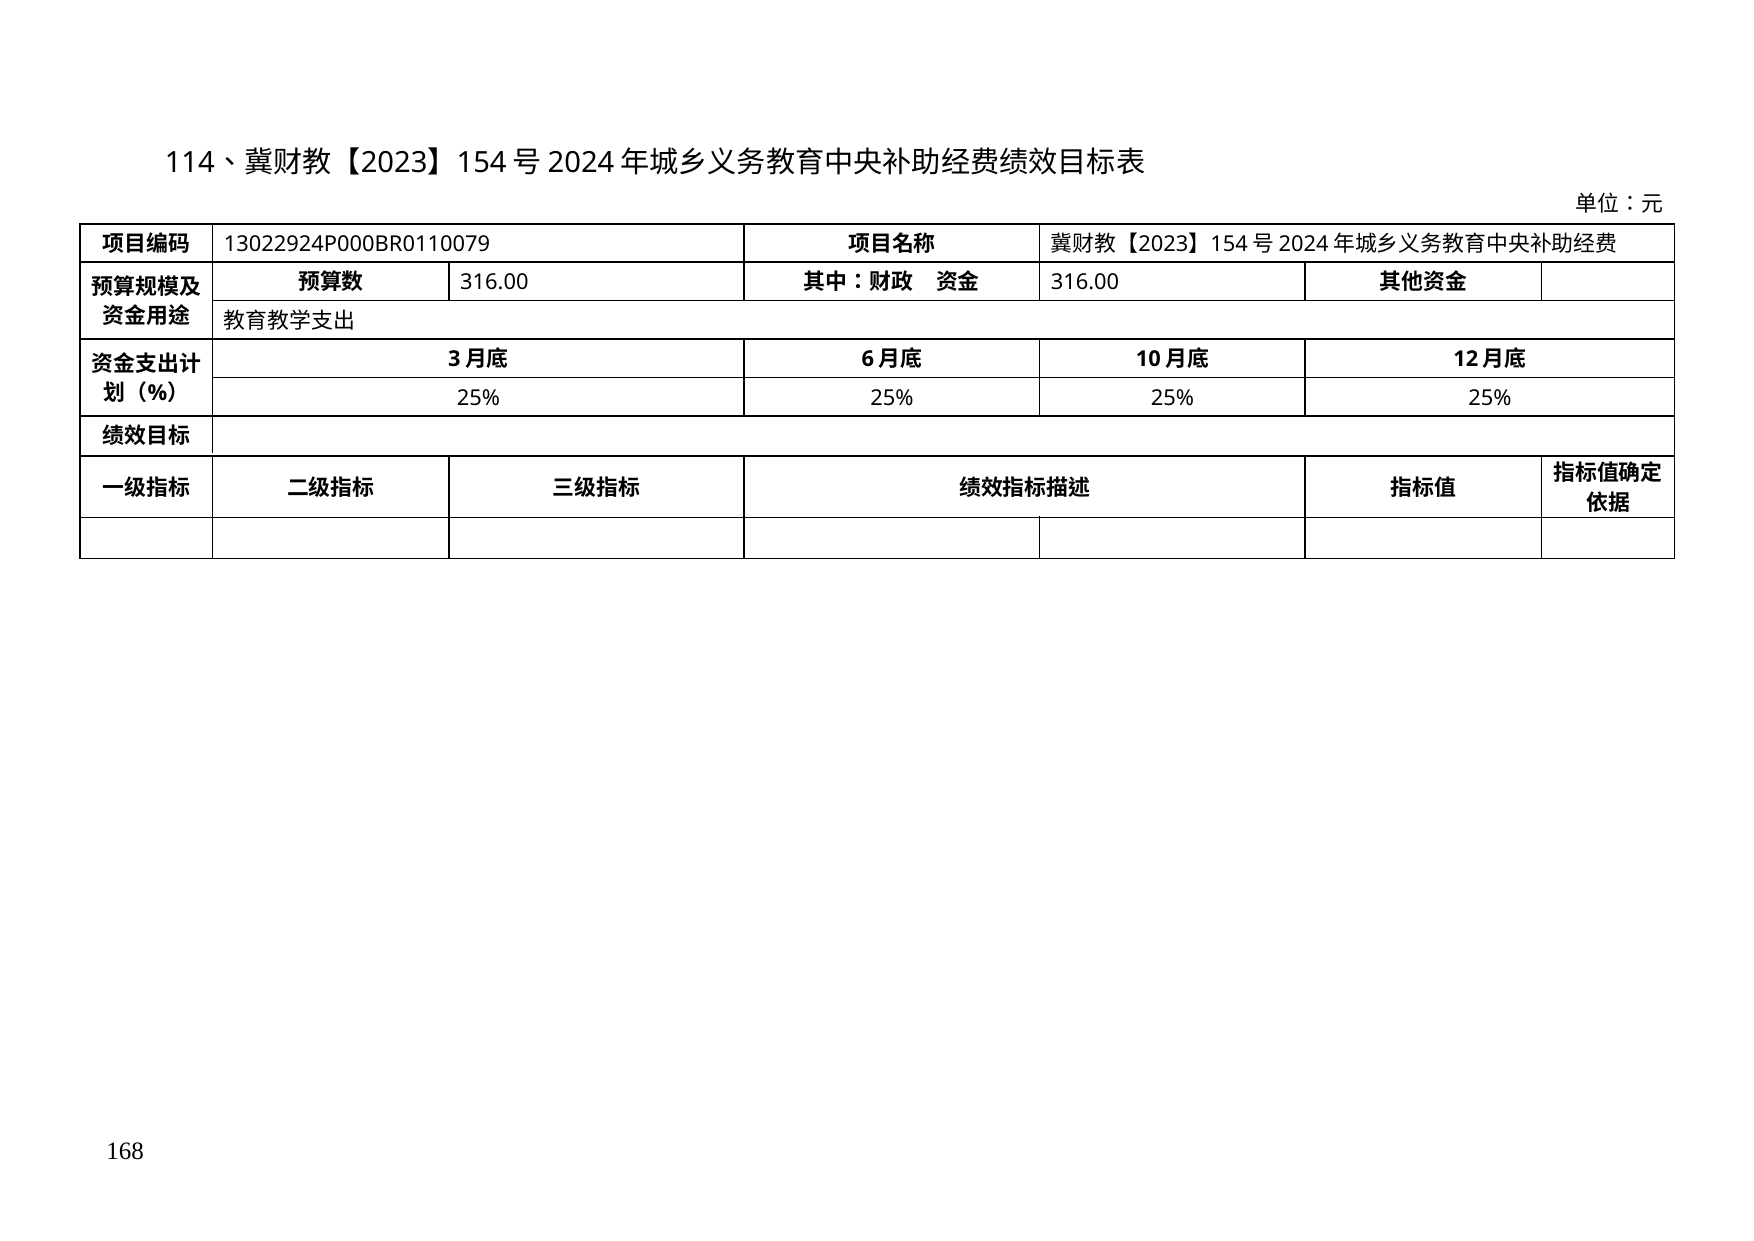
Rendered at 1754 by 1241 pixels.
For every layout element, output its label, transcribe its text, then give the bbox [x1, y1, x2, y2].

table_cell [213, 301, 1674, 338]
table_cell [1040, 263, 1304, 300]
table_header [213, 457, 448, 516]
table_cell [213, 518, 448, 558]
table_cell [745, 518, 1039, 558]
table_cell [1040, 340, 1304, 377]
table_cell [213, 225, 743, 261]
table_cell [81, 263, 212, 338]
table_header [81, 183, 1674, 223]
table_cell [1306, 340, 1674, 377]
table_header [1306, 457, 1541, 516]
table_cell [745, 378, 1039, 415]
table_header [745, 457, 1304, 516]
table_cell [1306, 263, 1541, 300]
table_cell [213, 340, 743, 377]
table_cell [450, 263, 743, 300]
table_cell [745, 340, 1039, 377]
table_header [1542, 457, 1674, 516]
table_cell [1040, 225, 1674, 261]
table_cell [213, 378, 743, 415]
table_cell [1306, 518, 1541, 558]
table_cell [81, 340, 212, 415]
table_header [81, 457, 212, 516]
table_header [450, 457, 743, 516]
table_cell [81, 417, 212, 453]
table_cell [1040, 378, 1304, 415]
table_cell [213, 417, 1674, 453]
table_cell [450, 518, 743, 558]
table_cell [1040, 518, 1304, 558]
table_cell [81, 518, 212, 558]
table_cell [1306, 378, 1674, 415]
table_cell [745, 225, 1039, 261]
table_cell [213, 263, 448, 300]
text 114、冀财教【2023】154号2024年城乡义务教育中央补助经费绩效目标表 [106, 142, 1648, 181]
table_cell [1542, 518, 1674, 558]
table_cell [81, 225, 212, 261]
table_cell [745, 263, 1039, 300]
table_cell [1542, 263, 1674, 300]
